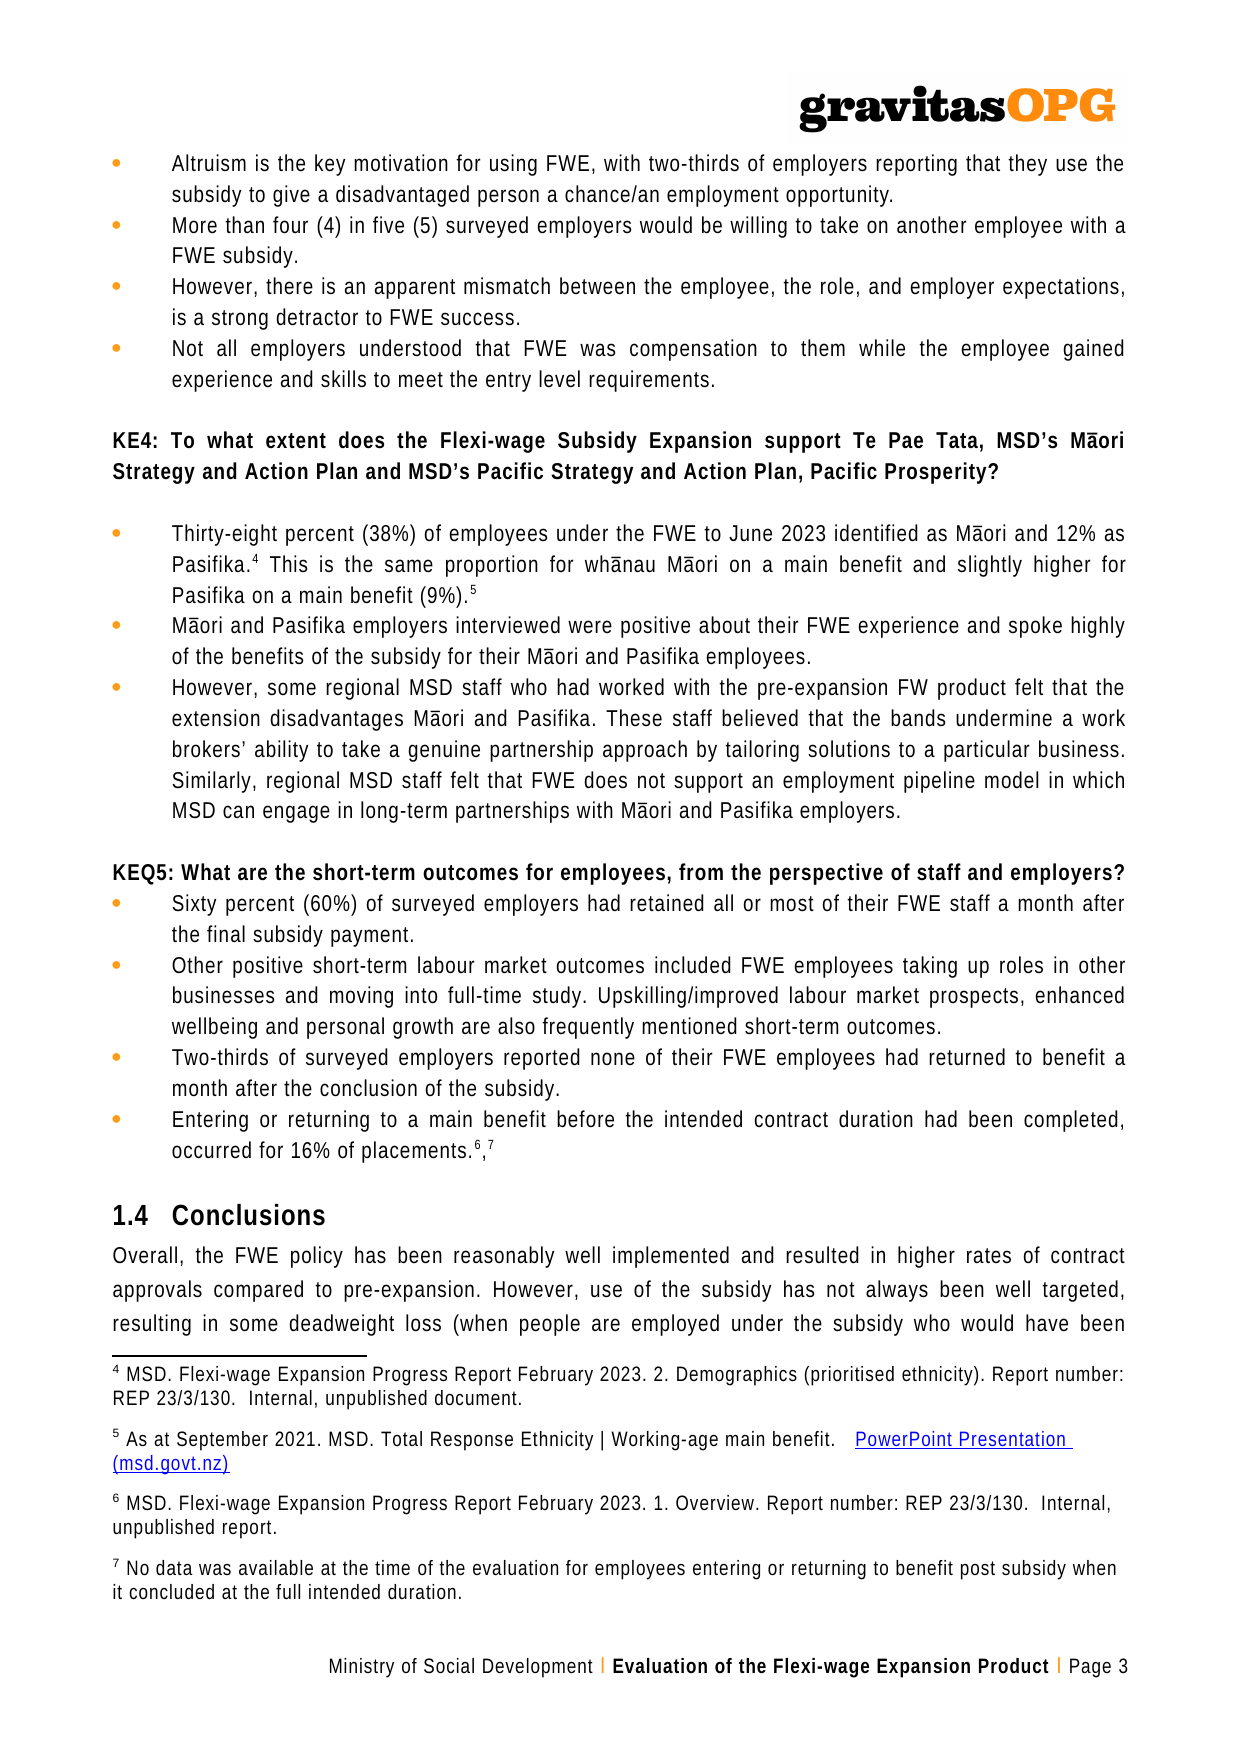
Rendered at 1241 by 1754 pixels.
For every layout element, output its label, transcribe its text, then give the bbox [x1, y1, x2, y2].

list However, some regional MSD staff who had worked with the pre-expansion FW product felt that the extension disadvantages Māori and Pasifika. These staff believed that the bands undermine a work brokers’ ability to take a genuine partnership approach by tailoring solutions to a particular business. Similarly, regional MSD staff felt that FWE does not support an employment pipeline model in which MSD can engage in long-term partnerships with Māori and Pasifika employers. [112, 674, 1128, 824]
list Sixty percent (60%) of surveyed employers had retained all or most of their FWE staff a month after the final subsidy payment. [112, 890, 1128, 947]
list Two-thirds of surveyed employers reported none of their FWE employees had returned to benefit a month after the conclusion of the subsidy. [112, 1044, 1128, 1101]
list More than four (4) in five (5) surveyed employers would be willing to take on another employee with a FWE subsidy. [112, 212, 1128, 269]
list Thirty-eight percent (38%) of employees under the FWE to June 2023 identified as Māori and 12% as Pasifika. This is the same proportion for whānau Māori on a main benefit and slightly higher for Pasifika on a main benefit (9%). [112, 520, 1128, 608]
list Māori and Pasifika employers interviewed were positive about their FWE experience and spoke highly of the benefits of the subsidy for their Māori and Pasifika employees. [112, 612, 1128, 670]
picture [787, 73, 1128, 145]
list Entering or returning to a main benefit before the intended contract duration had been completed, occurred for 16% of placements., [112, 1106, 1128, 1163]
list Altruism is the key motivation for using FWE, with two-thirds of employers reporting that they use the subsidy to give a disadvantaged person a chance/an employment opportunity. [112, 150, 1128, 207]
subtitle Conclusions [112, 1198, 1128, 1232]
list Not all employers understood that FWE was compensation to them while the employee gained experience and skills to meet the entry level requirements. [112, 335, 1128, 392]
text KEQ5: What are the short-term outcomes for employees, from the perspective of staff and employers? [112, 859, 1128, 886]
text KE4: To what extent does the Flexi-wage Subsidy Expansion support Te Pae Tata, MSD’s Māori Strategy and Action Plan and MSD’s Pacific Strategy and Action Plan, Pacific Prosperity? [112, 427, 1128, 485]
list However, there is an apparent mismatch between the employee, the role, and employer expectations, is a strong detractor to FWE success. [112, 273, 1128, 331]
list Other positive short-term labour market outcomes included FWE employees taking up roles in other businesses and moving into full-time study. Upskilling/improved labour market prospects, enhanced wellbeing and personal growth are also frequently mentioned short-term outcomes. [112, 952, 1128, 1040]
